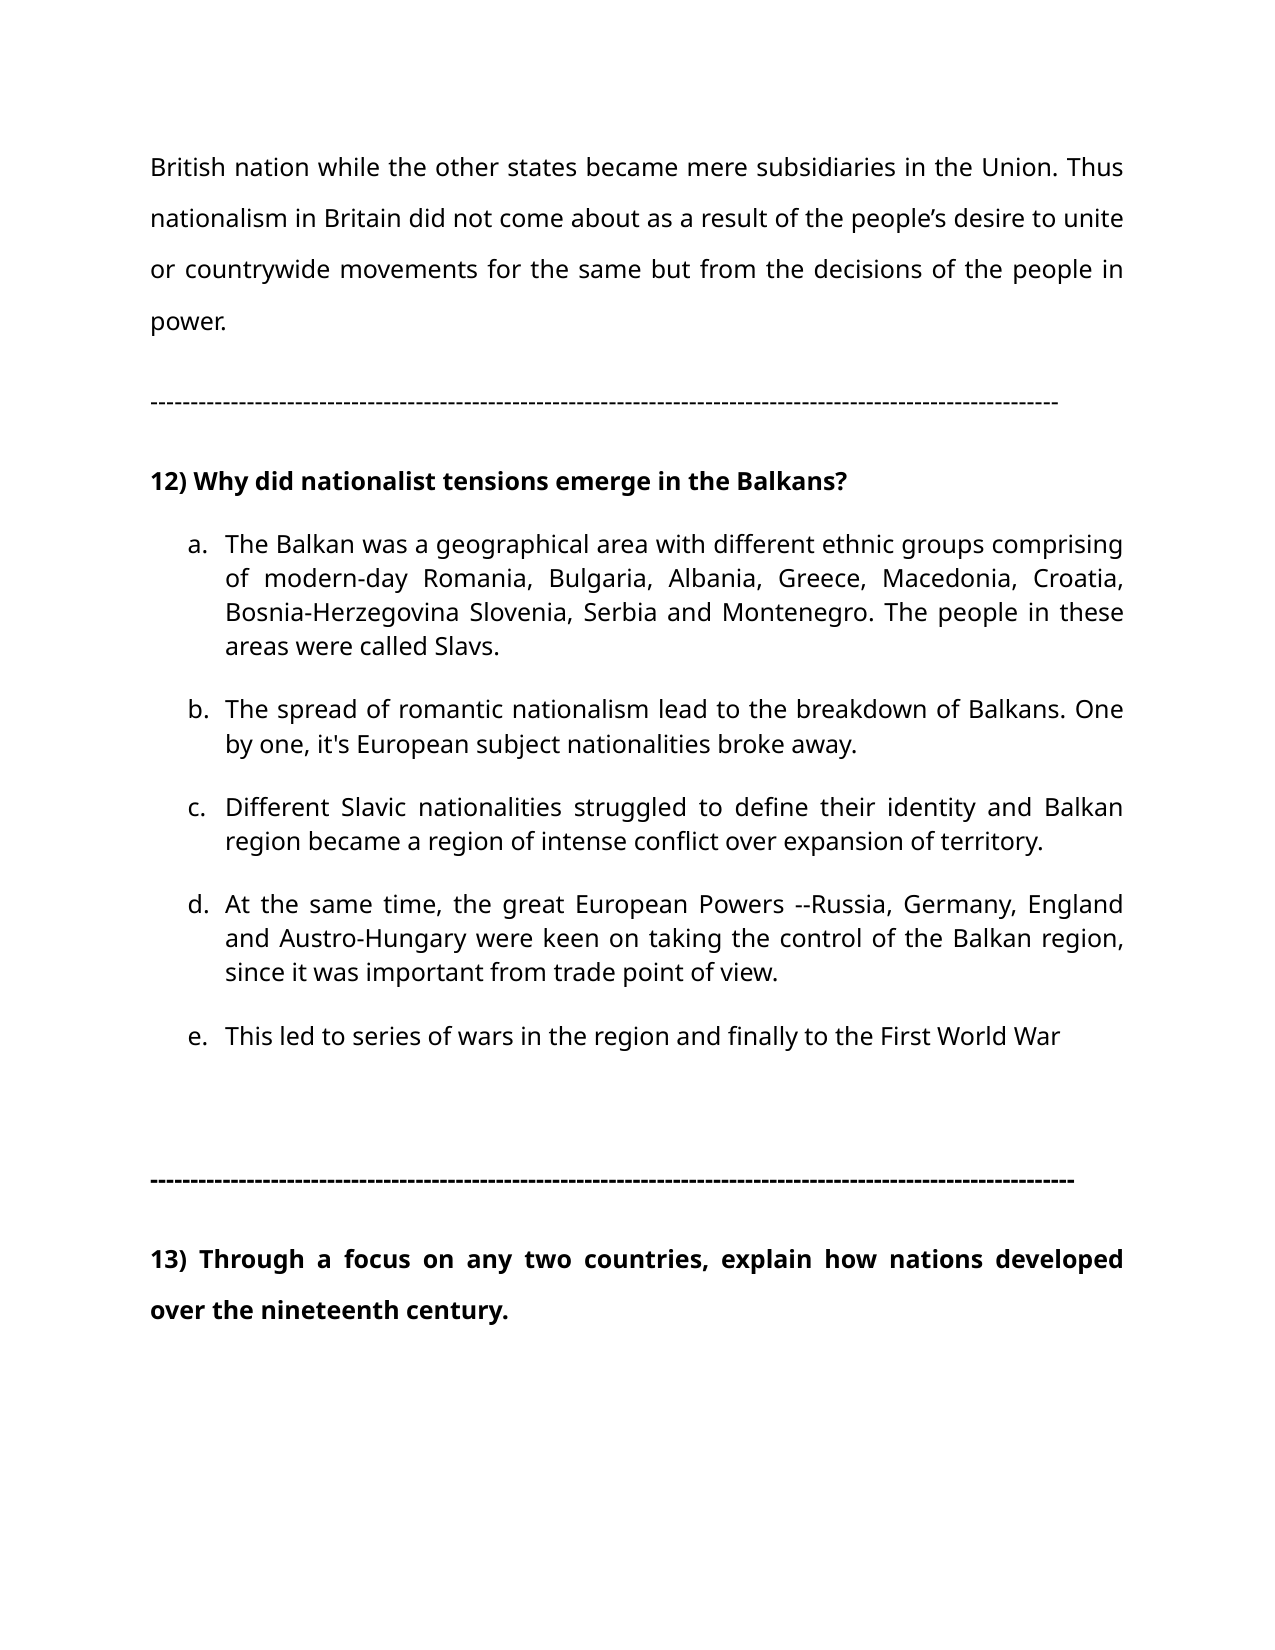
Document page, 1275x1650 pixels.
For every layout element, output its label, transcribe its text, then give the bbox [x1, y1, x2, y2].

subtitle ----------------------------------------------------------------------------------------------------------------- [150, 383, 1125, 417]
subtitle 13) Through a focus on any two countries, explain how nations developed over the nineteenth century. [150, 1242, 1125, 1327]
subtitle Different Slavic nationalities struggled to define their identity and Balkan region became a region of intense conflict over expansion of territory. [187, 789, 1125, 858]
subtitle The spread of romantic nationalism lead to the breakdown of Balkans. One by one, it's European subject nationalities broke away. [187, 692, 1125, 760]
subtitle ------------------------------------------------------------------------------------------------------------------- [150, 1162, 1125, 1196]
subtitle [150, 150, 1125, 337]
subtitle The Balkan was a geographical area with different ethnic groups comprising of modern-day Romania, Bulgaria, Albania, Greece, Macedonia, Croatia, Bosnia-Herzegovina Slovenia, Serbia and Montenegro. The people in these areas were called Slavs. [187, 527, 1125, 663]
subtitle At the same time, the great European Powers --Russia, Germany, England and Austro-Hungary were keen on taking the control of the Balkan region, since it was important from trade point of view. [187, 887, 1125, 989]
subtitle This led to series of wars in the region and finally to the First World War [187, 1018, 1125, 1052]
subtitle 12) Why did nationalist tensions emerge in the Balkans? [150, 463, 1125, 498]
